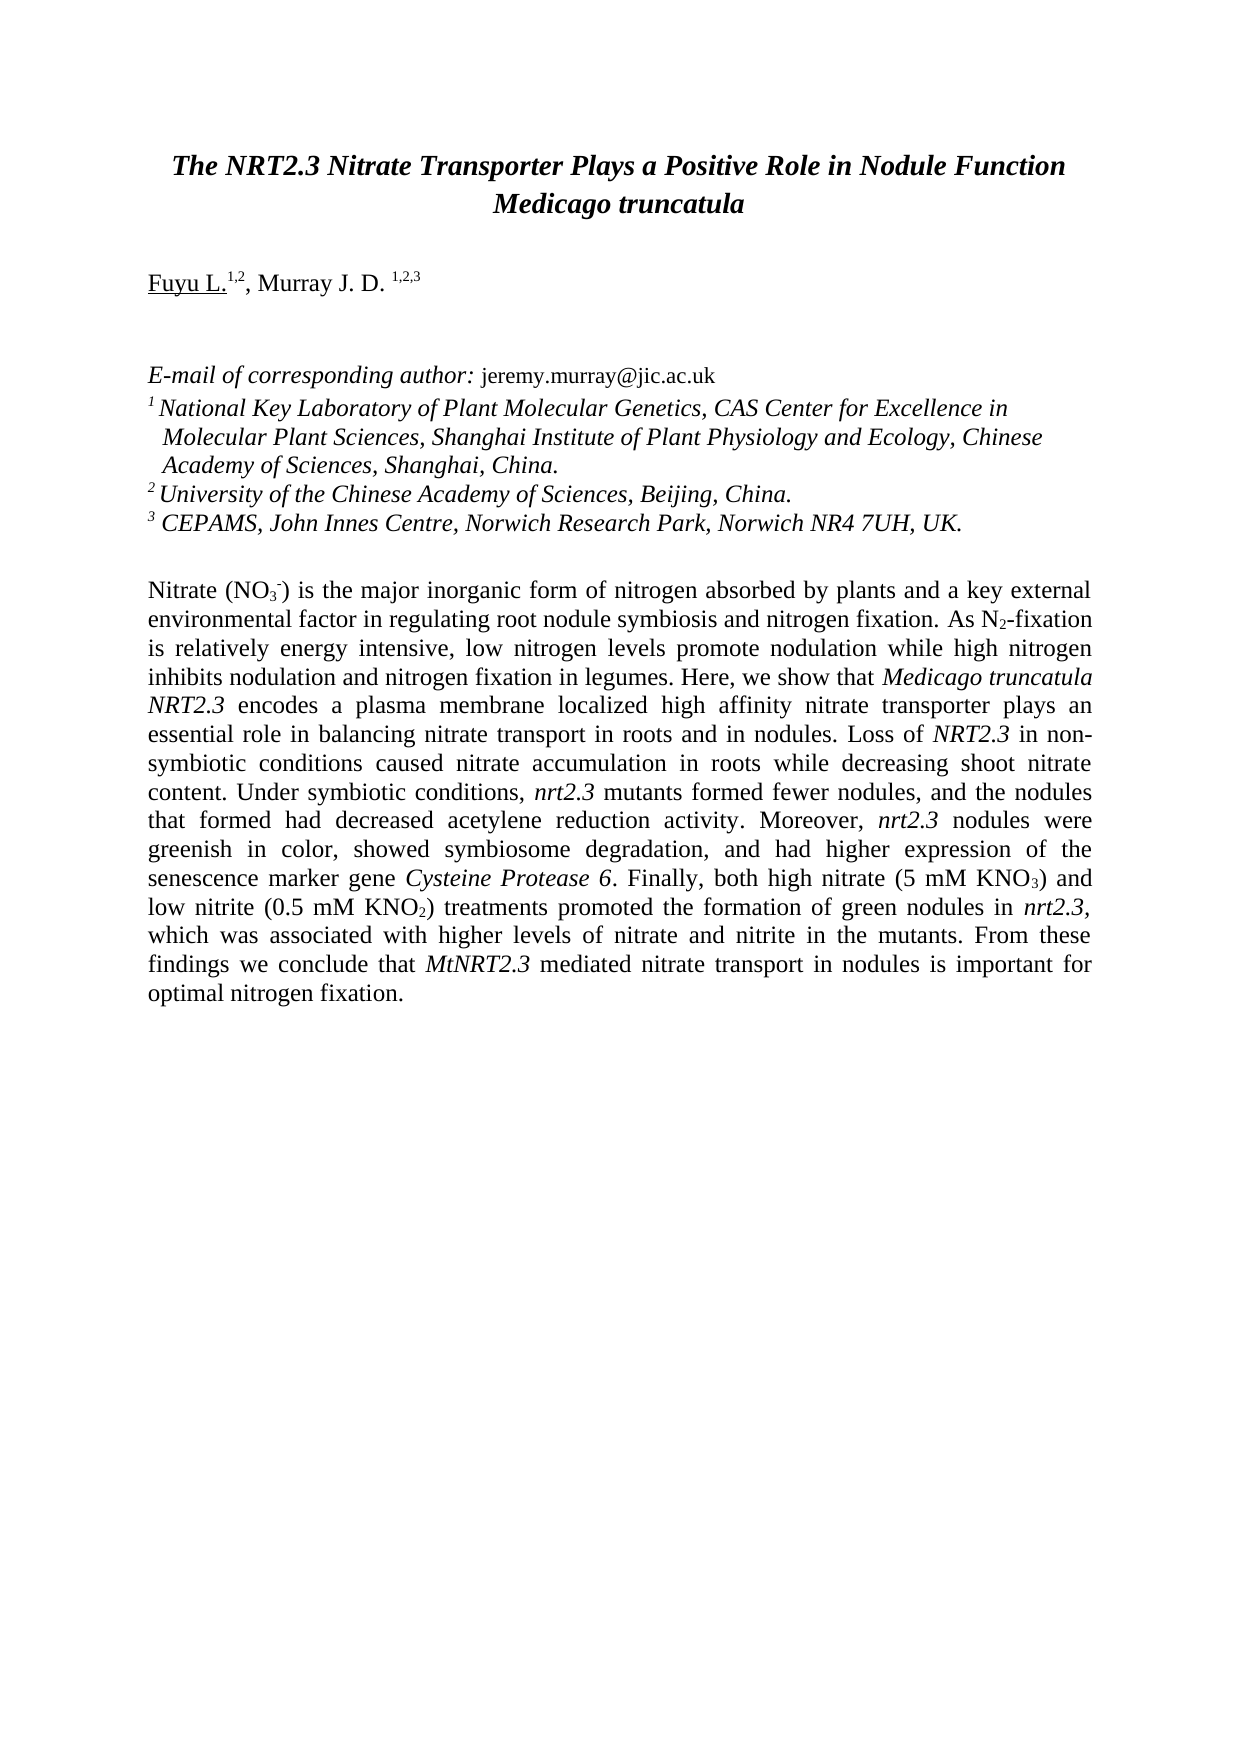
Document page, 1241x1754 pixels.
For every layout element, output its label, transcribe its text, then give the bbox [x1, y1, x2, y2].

text Nitrate (NO3-) is the major inorganic form of nitrogen absorbed by plants and a key external environmental factor in regulating root nodule symbiosis and nitrogen fixation. As N2-fixation is relatively energy intensive, low nitrogen levels promote nodulation while high nitrogen inhibits nodulation and nitrogen fixation in legumes. Here, we show that Medicago truncatula NRT2.3 encodes a plasma membrane localized high affinity nitrate transporter plays an essential role in balancing nitrate transport in roots and in nodules. Loss of NRT2.3 in non-symbiotic conditions caused nitrate accumulation in roots while decreasing shoot nitrate content. Under symbiotic conditions, nrt2.3 mutants formed fewer nodules, and the nodules that formed had decreased acetylene reduction activity. Moreover, nrt2.3 nodules were greenish in color, showed symbiosome degradation, and had higher expression of the senescence marker gene Cysteine Protease 6. Finally, both high nitrate (5 mM KNO3) and low nitrite (0.5 mM KNO2) treatments promoted the formation of green nodules in nrt2.3, which was associated with higher levels of nitrate and nitrite in the mutants. From these findings we conclude that MtNRT2.3 mediated nitrate transport in nodules is important for optimal nitrogen fixation. [148, 575, 1093, 1007]
text E-mail of corresponding author: jeremy.murray@jic.ac.uk [148, 360, 1093, 388]
text Fuyu L.1,2, Murray J. D. 1,2,3 [148, 268, 1093, 333]
text 1 National Key Laboratory of Plant Molecular Genetics, CAS Center for Excellence in Molecular Plant Sciences, Shanghai Institute of Plant Physiology and Ecology, Chinese Academy of Sciences, Shanghai, China. [148, 393, 1093, 479]
text The NRT2.3 Nitrate Transporter Plays a Positive Role in Nodule Function Medicago truncatula [148, 148, 1093, 220]
text 3 CEPAMS, John Innes Centre, Norwich Research Park, Norwich NR4 7UH, UK. [148, 508, 1093, 537]
text 2 University of the Chinese Academy of Sciences, Beijing, China. [148, 479, 1093, 508]
